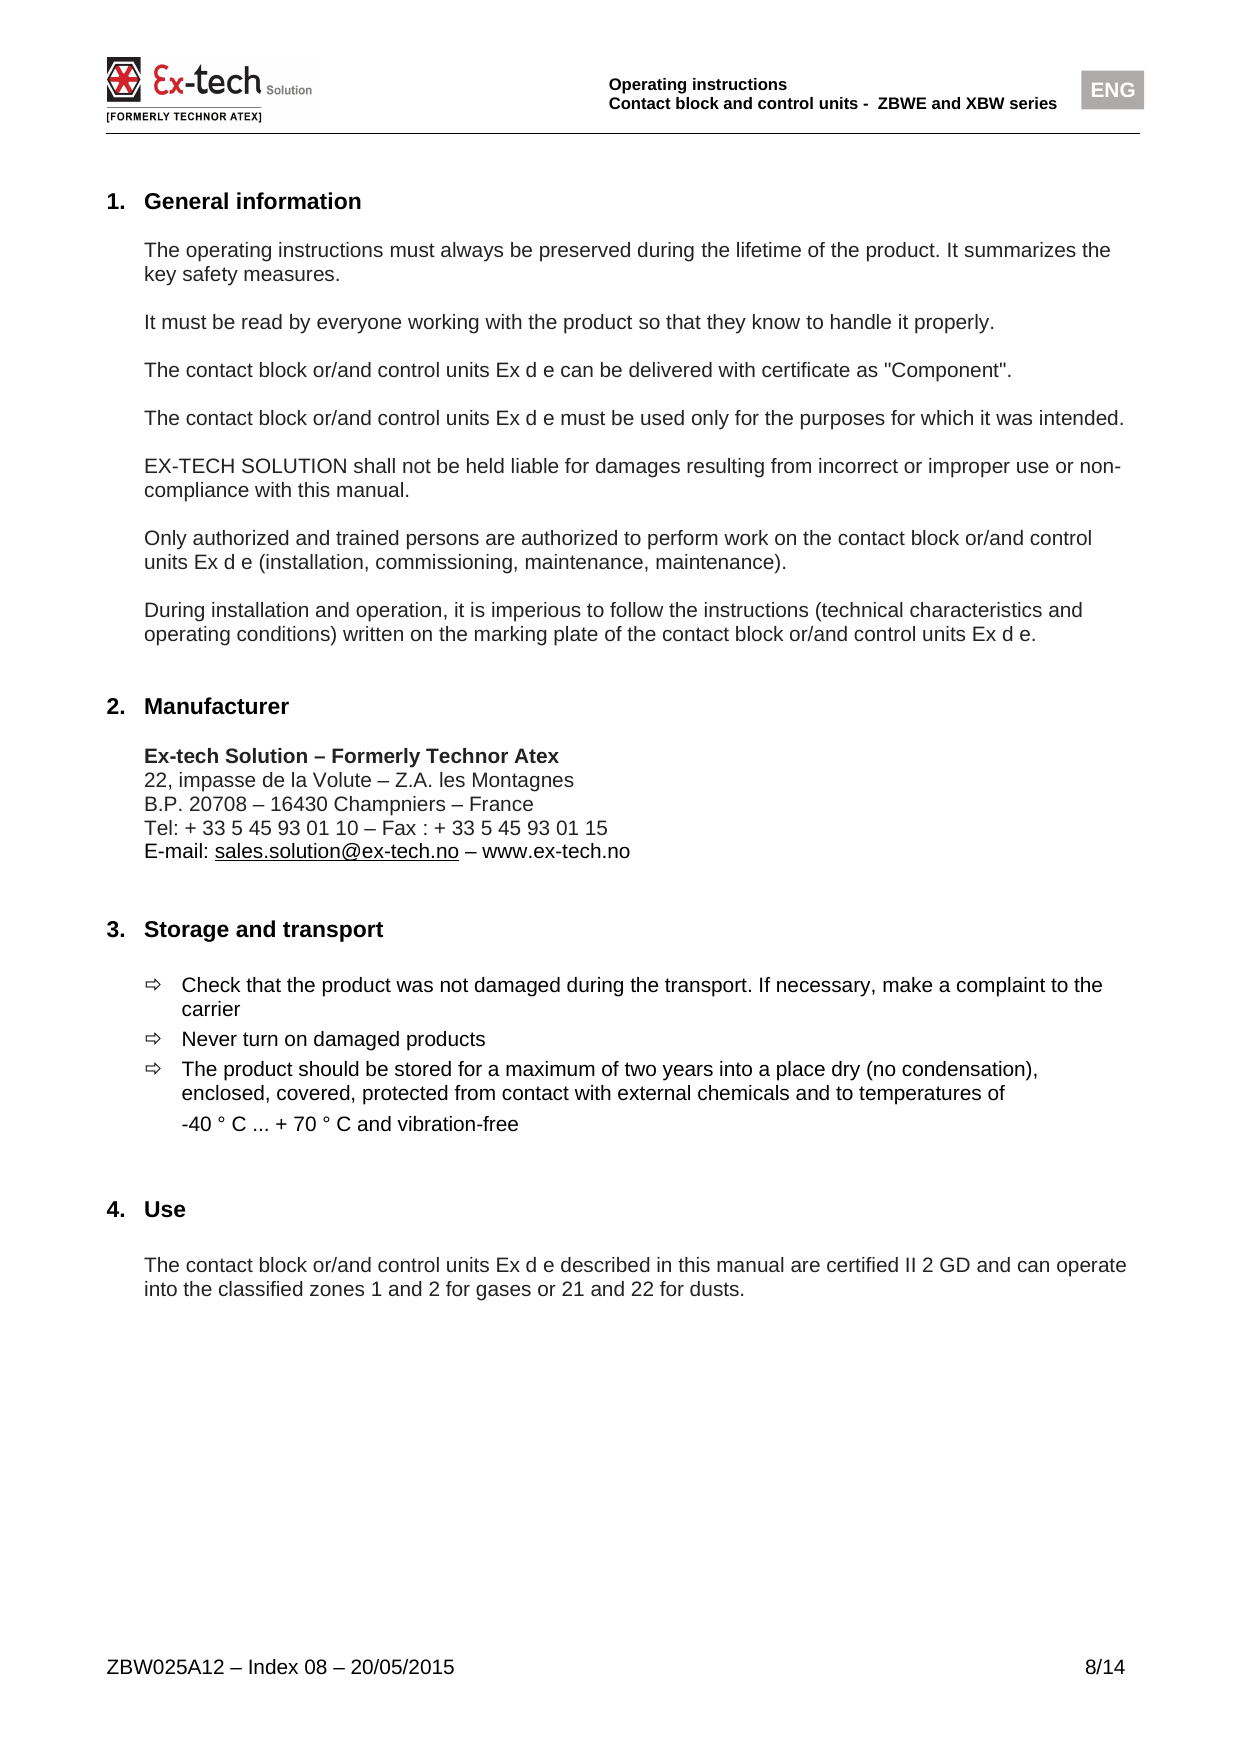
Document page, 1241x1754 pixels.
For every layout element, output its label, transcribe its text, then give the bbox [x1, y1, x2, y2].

list Use [106, 1196, 1134, 1222]
text B.P. 20708 – 16430 Champniers – France [144, 791, 1134, 815]
text The contact block or/and control units Ex d e must be used only for the purposes for which it was intended. [144, 406, 1134, 430]
text Tel: + 33 5 45 93 01 10 – Fax : + 33 5 45 93 01 15 [144, 815, 1134, 839]
text EX-TECH SOLUTION shall not be held liable for damages resulting from incorrect or improper use or non-compliance with this manual. Only authorized and trained persons are authorized to perform work on the contact block or/and control units Ex d e (installation, commissioning, maintenance, maintenance). [144, 454, 1134, 573]
list Check that the product was not damaged during the transport. If necessary, make a complaint to the carrier [144, 973, 1134, 1021]
text The contact block or/and control units Ex d e described in this manual are certified II 2 GD and can operate into the classified zones 1 and 2 for gases or 21 and 22 for dusts. [144, 1252, 1134, 1300]
text 22, impasse de la Volute – Z.A. les Montagnes [144, 767, 1134, 791]
list Never turn on damaged products [144, 1027, 1134, 1051]
text The contact block or/and control units Ex d e can be delivered with certificate as "Component". [144, 358, 1134, 382]
text The operating instructions must always be preserved during the lifetime of the product. It summarizes the key safety measures. [144, 238, 1134, 286]
text It must be read by everyone working with the product so that they know to handle it properly. [144, 310, 1134, 334]
list General information [106, 188, 1134, 214]
text During installation and operation, it is imperious to follow the instructions (technical characteristics and operating conditions) written on the marking plate of the contact block or/and control units Ex d e. [144, 597, 1134, 645]
list The product should be stored for a maximum of two years into a place dry (no condensation), enclosed, covered, protected from contact with external chemicals and to temperatures of [144, 1057, 1134, 1105]
text -40 ° C ... + 70 ° C and vibration-free [181, 1111, 1134, 1135]
text Ex-tech Solution – Formerly Technor Atex [144, 743, 1134, 767]
picture [106, 57, 319, 129]
list Manufacturer [106, 693, 1134, 719]
list Storage and transport [106, 916, 1134, 942]
text E-mail: sales.solution@ex-tech.no – www.ex-tech.no [144, 839, 1134, 863]
